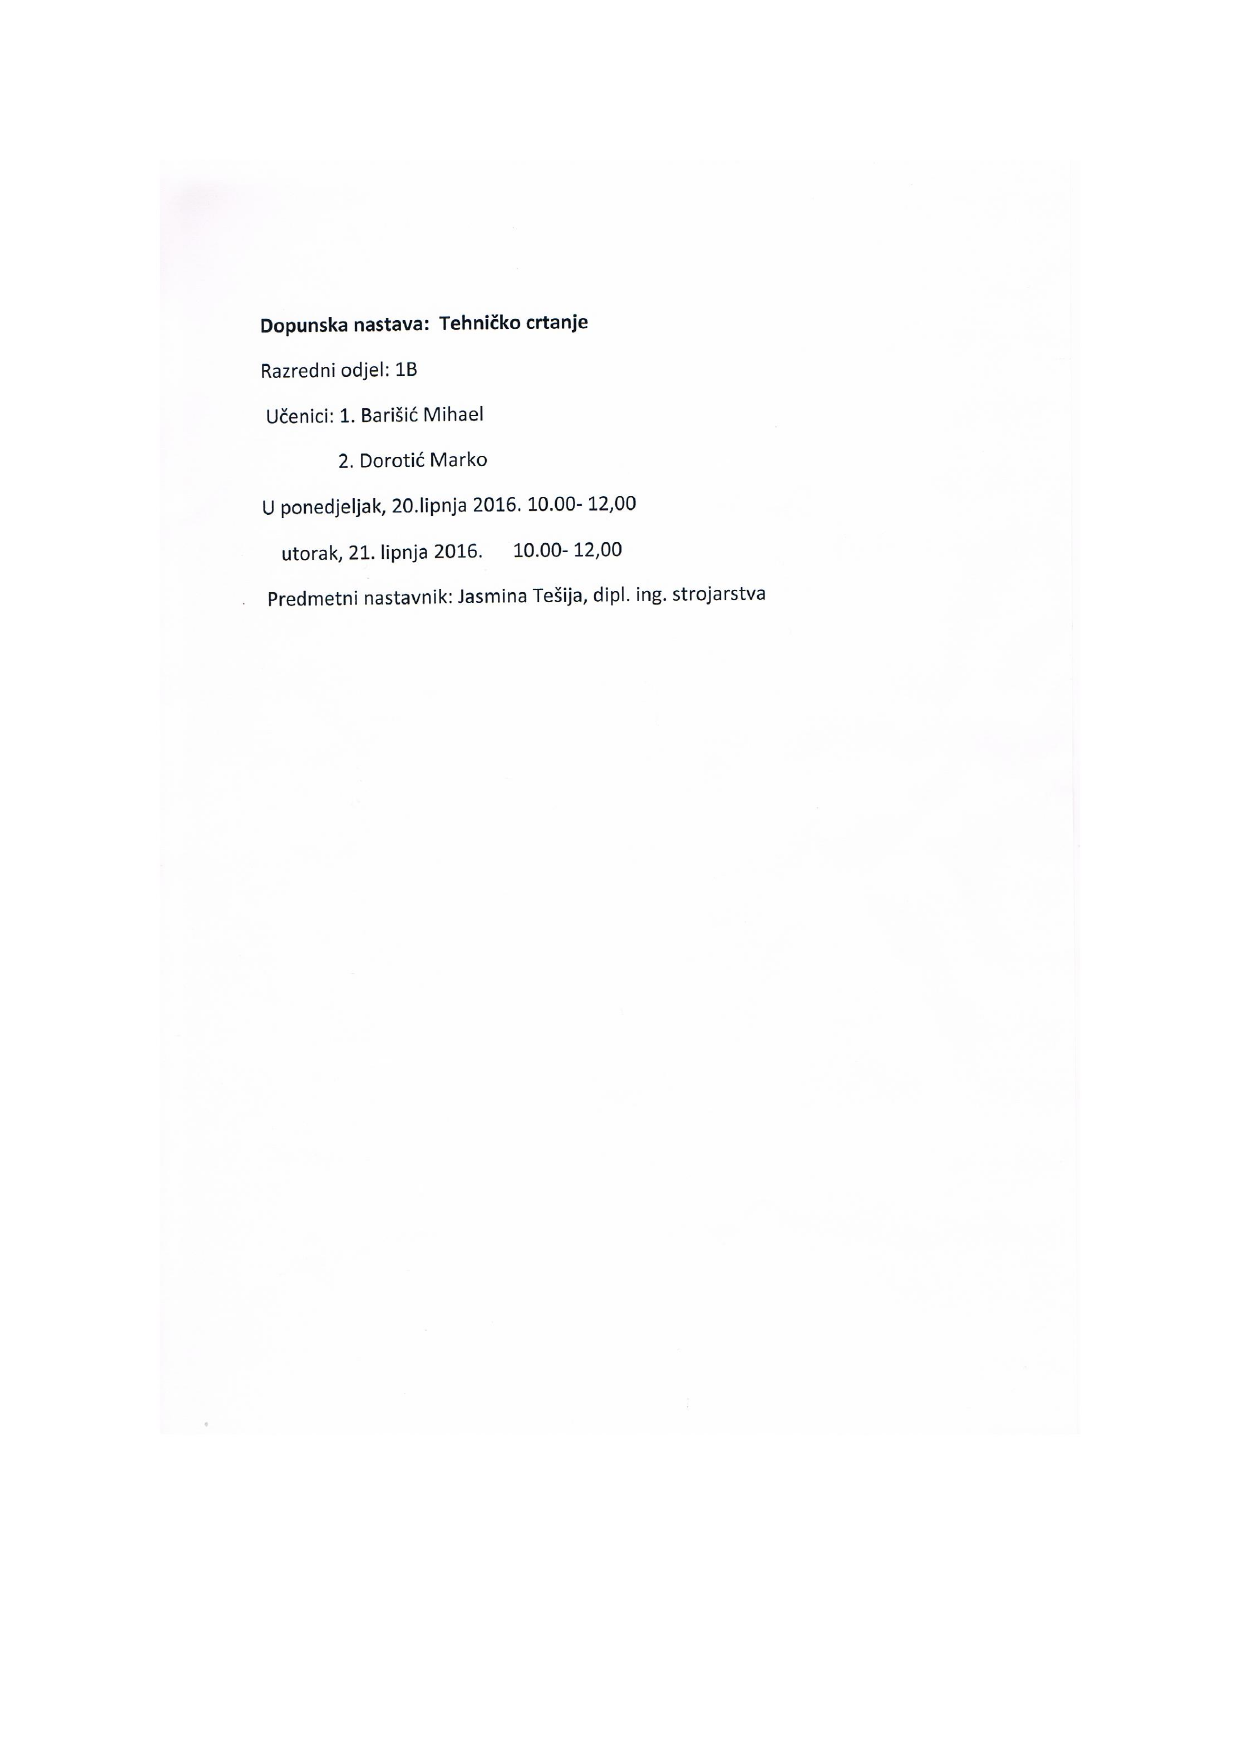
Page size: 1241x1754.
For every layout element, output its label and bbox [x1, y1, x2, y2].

picture [147, 147, 1093, 1447]
